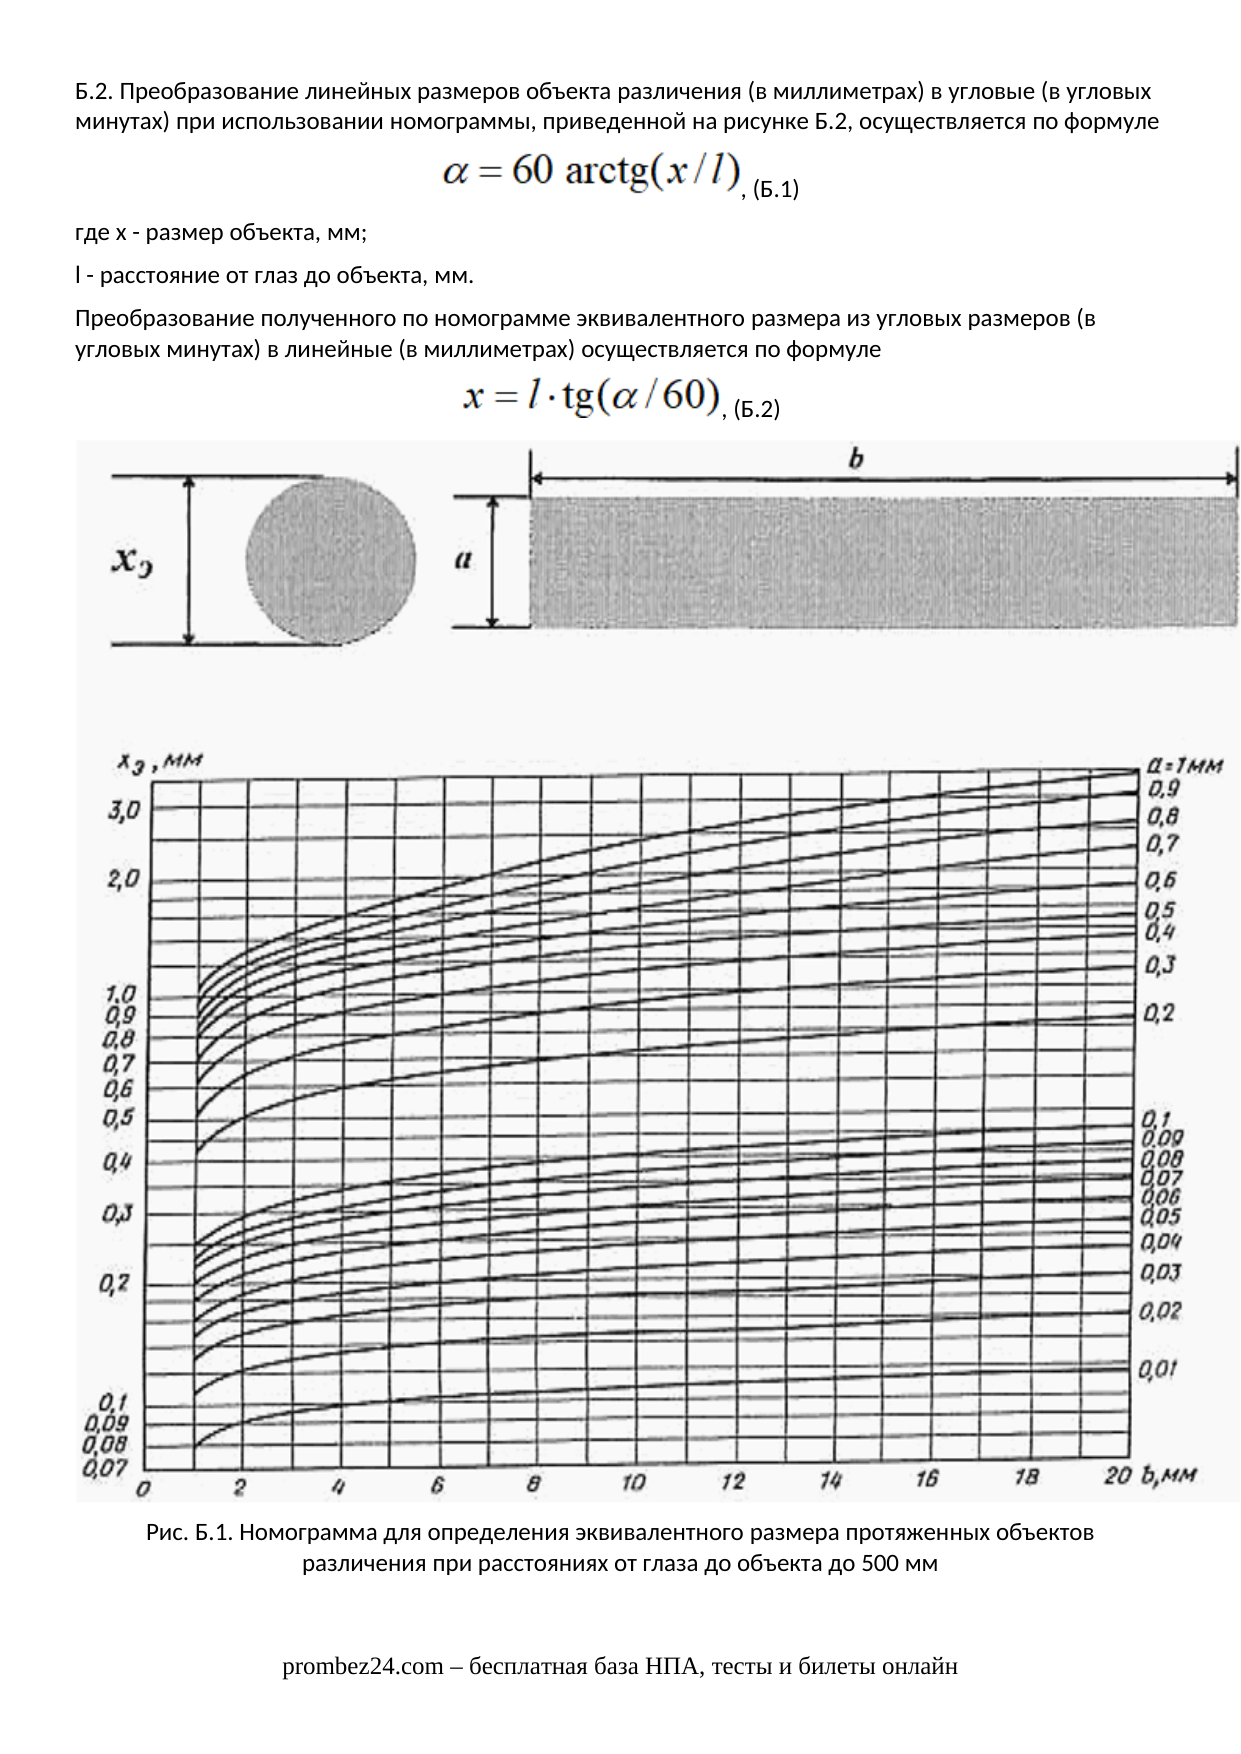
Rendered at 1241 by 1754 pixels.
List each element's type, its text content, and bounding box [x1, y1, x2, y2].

text Б.2. Преобразование линейных размеров объекта различения (в миллиметрах) в угловые (в угловых минутах) при использовании номограммы, приведенной на рисунке Б.2, осуществляется по формуле [75, 75, 1165, 136]
picture [75, 436, 1241, 1504]
picture [440, 148, 741, 198]
text , (Б.2) [75, 376, 1165, 424]
text , (Б.1) [75, 148, 1165, 204]
text где x - размер объекта, мм; [75, 216, 1165, 247]
text Преобразование полученного по номограмме эквивалентного размера из угловых размеров (в угловых минутах) в линейные (в миллиметрах) осуществляется по формуле [75, 302, 1165, 363]
picture [459, 375, 722, 418]
text l - расстояние от глаз до объекта, мм. [75, 259, 1165, 290]
text Рис. Б.1. Номограмма для определения эквивалентного размера протяженных объектов различения при расстояниях от глаза до объекта до 500 мм [75, 1516, 1165, 1577]
